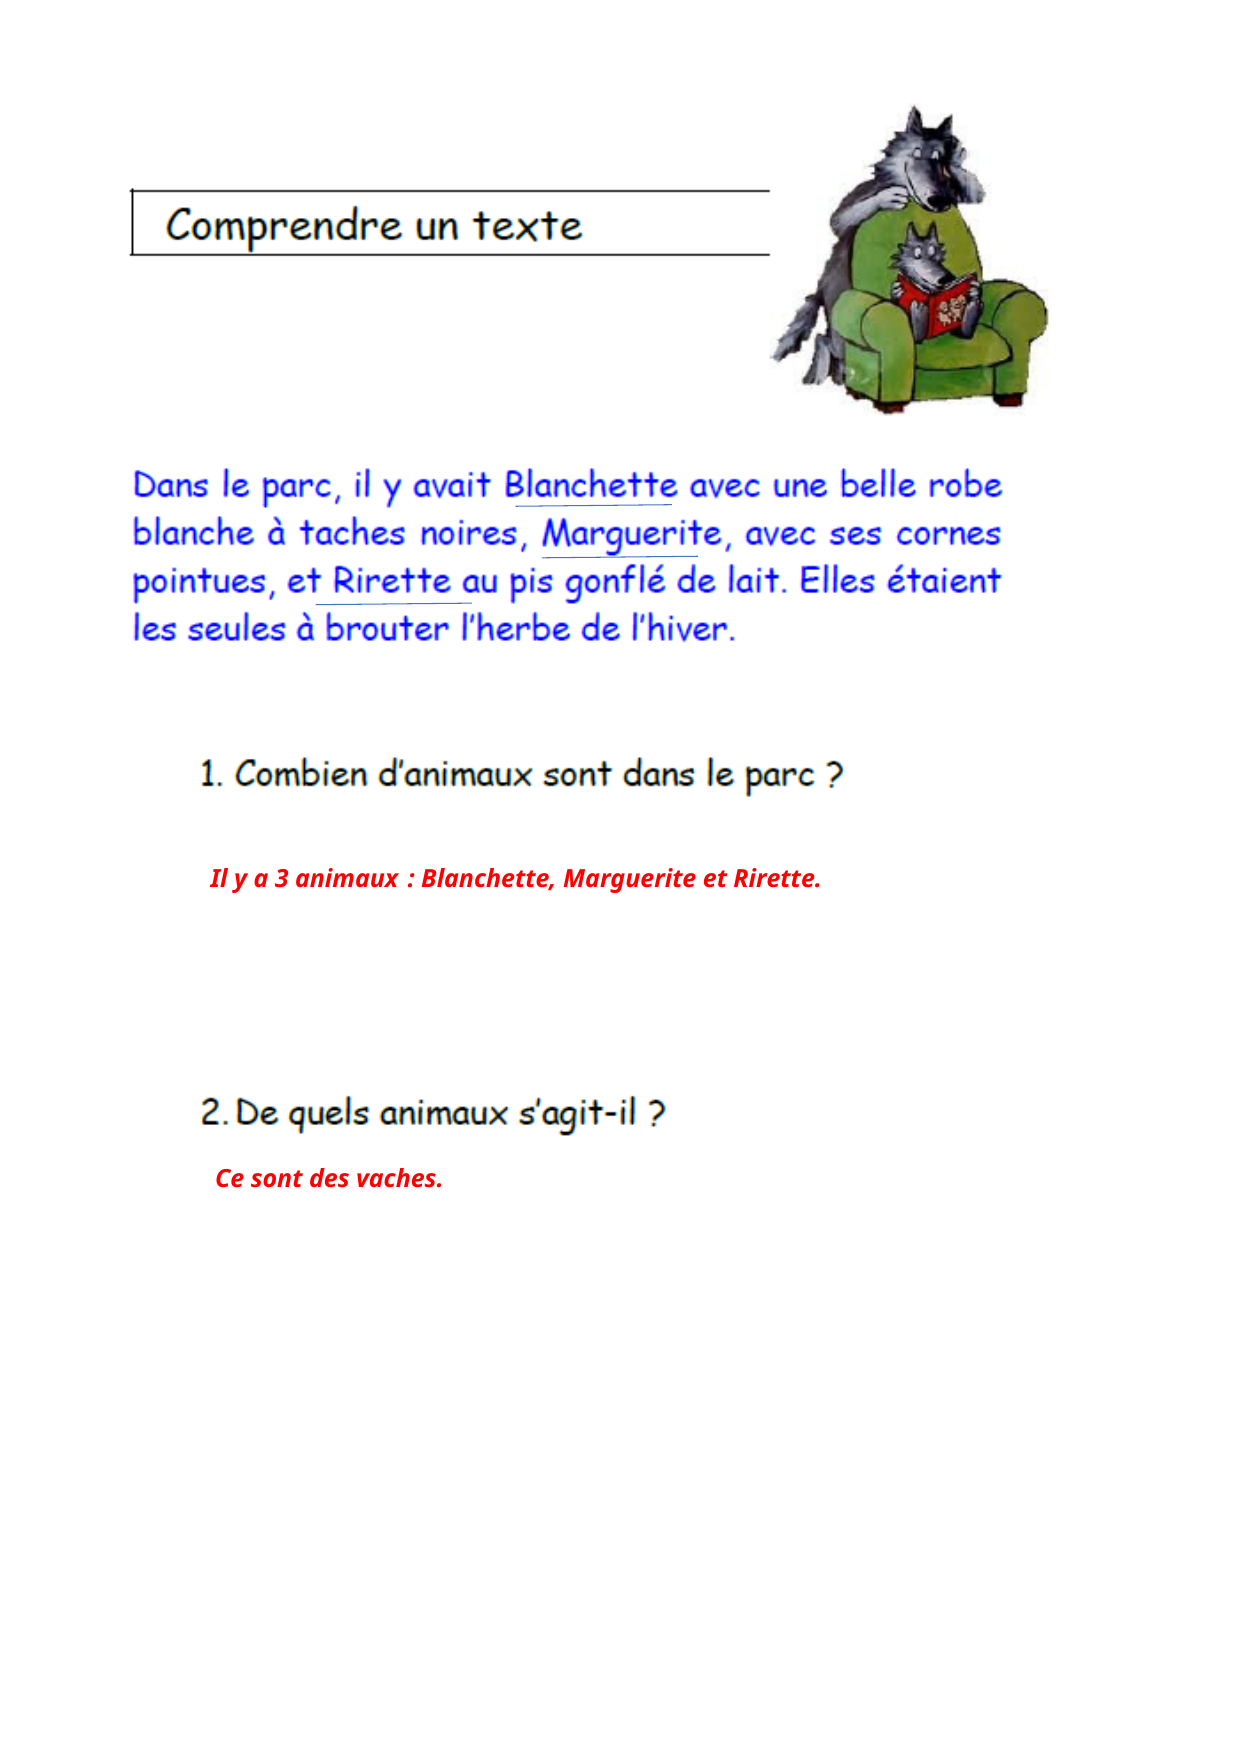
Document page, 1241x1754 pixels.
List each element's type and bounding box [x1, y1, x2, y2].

picture [75, 75, 1075, 1290]
